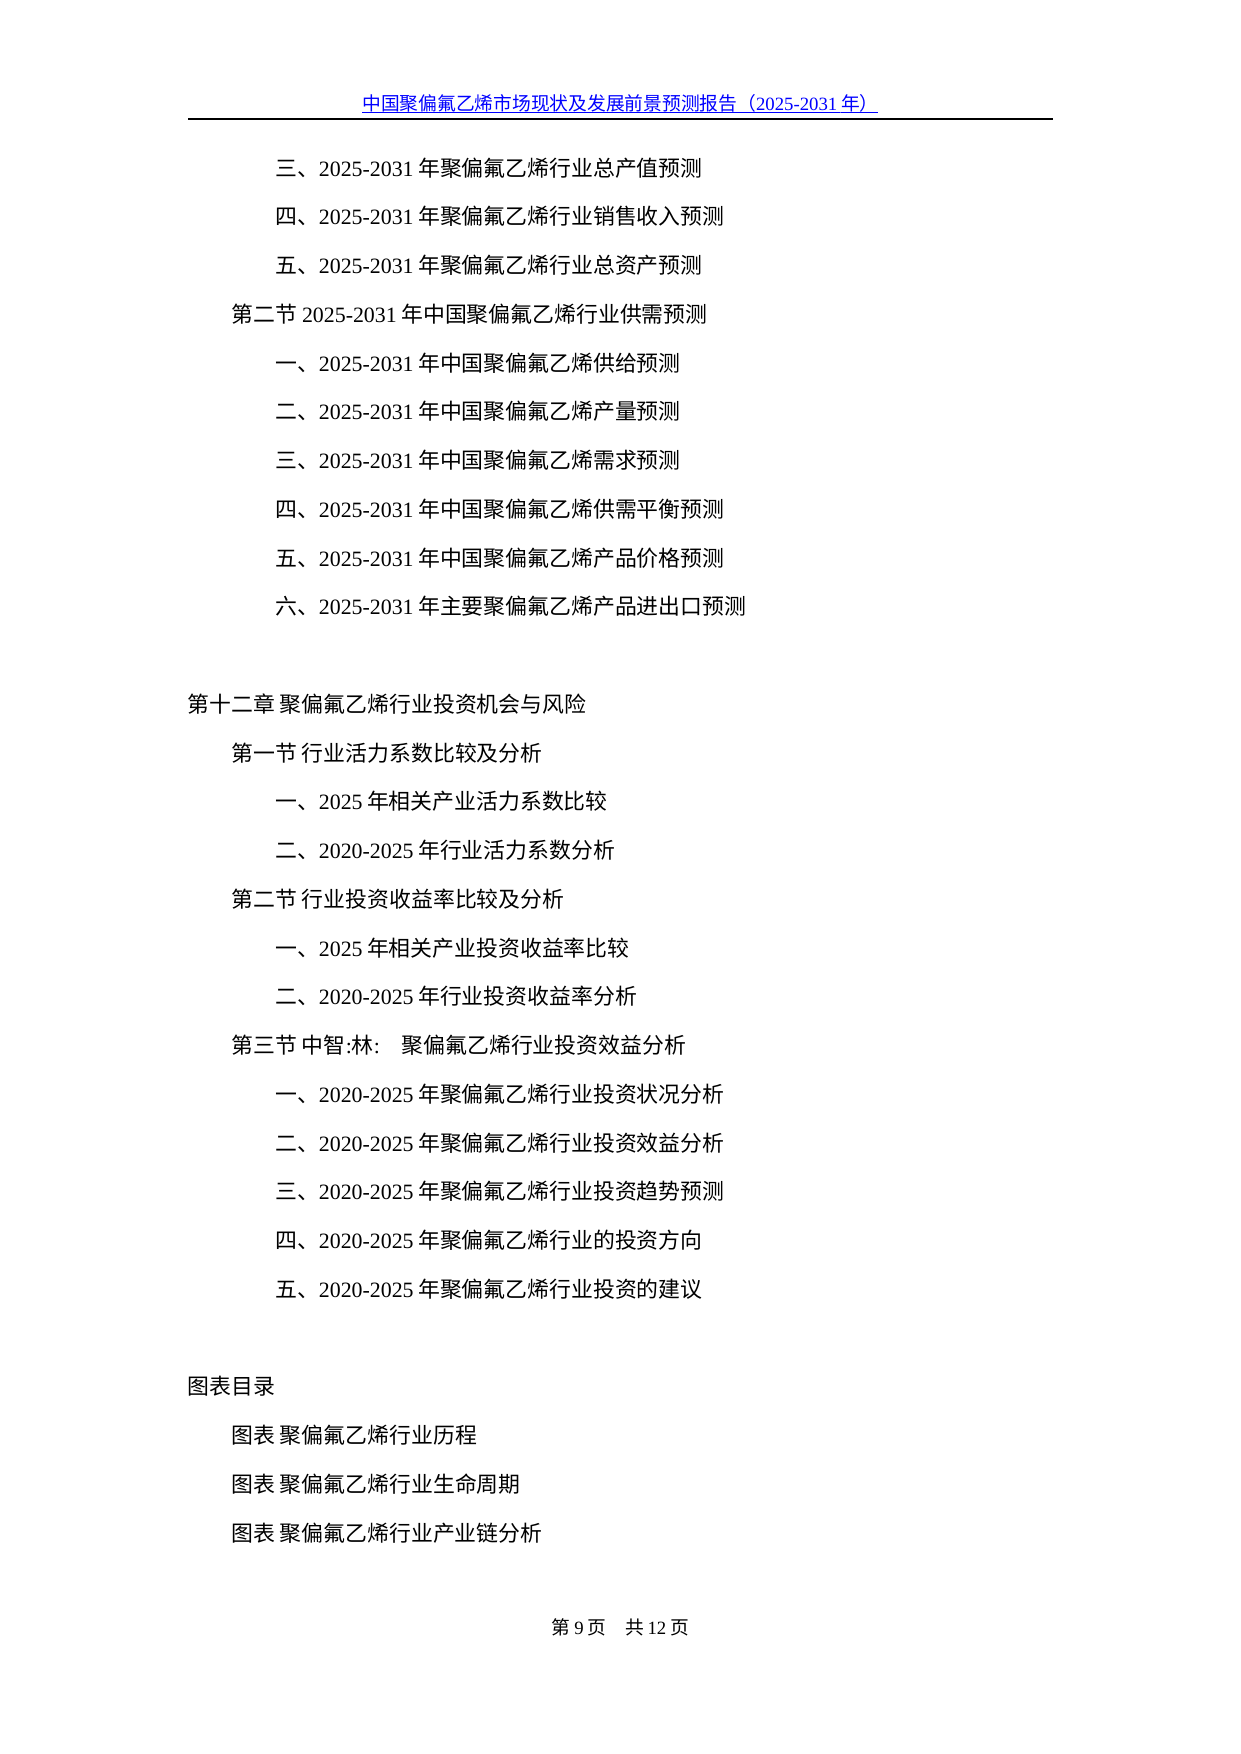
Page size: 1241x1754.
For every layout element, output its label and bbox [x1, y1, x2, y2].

text [187, 150, 1053, 1548]
